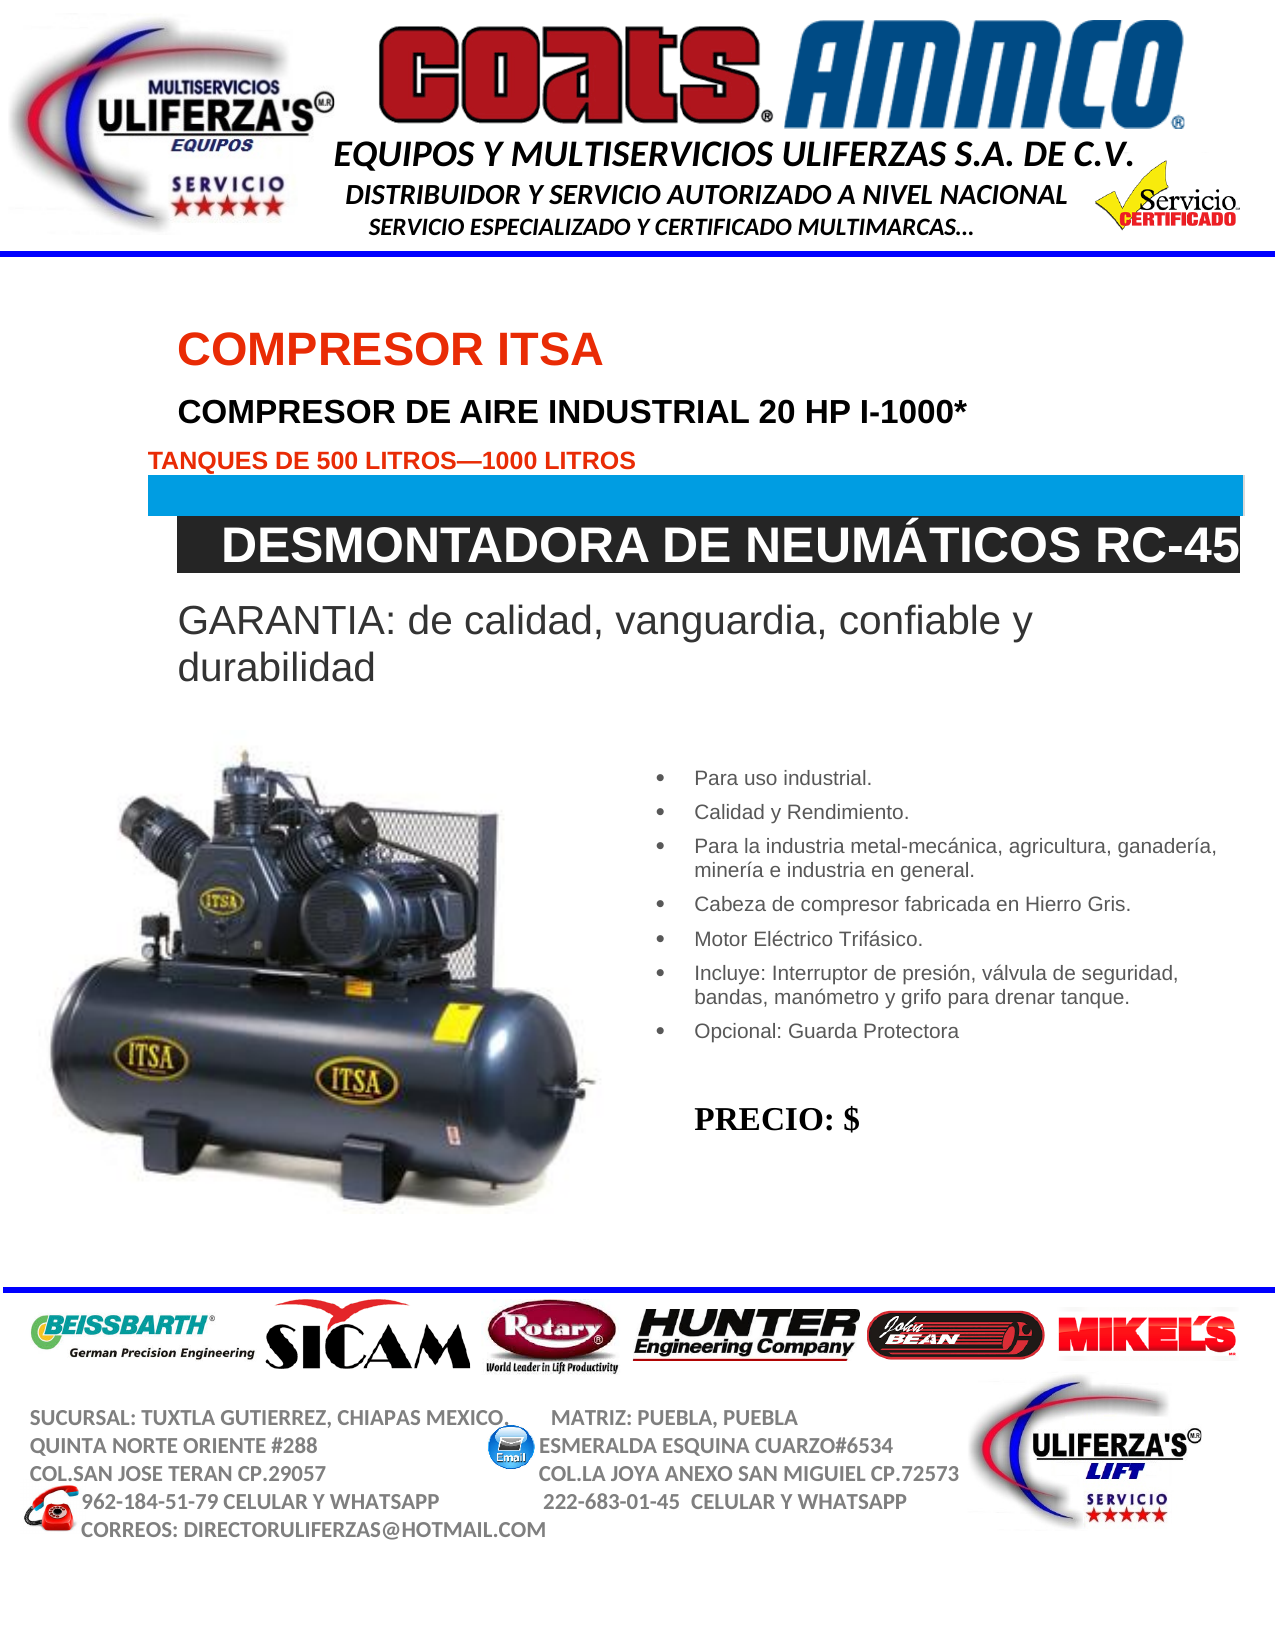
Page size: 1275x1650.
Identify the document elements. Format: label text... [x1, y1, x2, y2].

list Calidad y Rendimiento. [657, 800, 1240, 824]
picture [865, 1293, 1241, 1531]
picture [265, 1299, 471, 1369]
text DESMONTADORA DE NEUMÁTICOS RC-45 [177, 516, 1240, 573]
list Incluye: Interruptor de presión, válvula de seguridad, bandas, manómetro y grifo para drenar tanque. [657, 960, 1240, 1008]
list Motor Eléctrico Trifásico. [657, 926, 1240, 950]
subtitle TANQUES DE 500 LITROS—1000 LITROS [148, 446, 1240, 475]
picture [371, 17, 779, 131]
picture [481, 1299, 621, 1375]
picture [7, 13, 335, 235]
list Cabeza de compresor fabricada en Hierro Gris. [657, 892, 1240, 916]
picture [26, 1308, 258, 1365]
text GARANTIA: de calidad, vanguardia, confiable y durabilidad [177, 597, 1240, 690]
picture [1090, 152, 1244, 243]
text PRECIO: $ [694, 1099, 1240, 1138]
list Para la industria metal-mecánica, agricultura, ganadería, minería e industria en general. [657, 834, 1240, 882]
list Opcional: Guarda Protectora [657, 1018, 1240, 1042]
picture [483, 1421, 536, 1473]
subtitle compresor itsa [177, 322, 1240, 376]
picture [20, 1479, 86, 1534]
picture [632, 1309, 860, 1361]
list Para uso industrial. [657, 766, 1240, 790]
picture [21, 730, 626, 1214]
subtitle COMPRESOR DE AIRE INDUSTRIAL 20 HP I-1000* [177, 392, 1240, 431]
picture [784, 20, 1185, 129]
